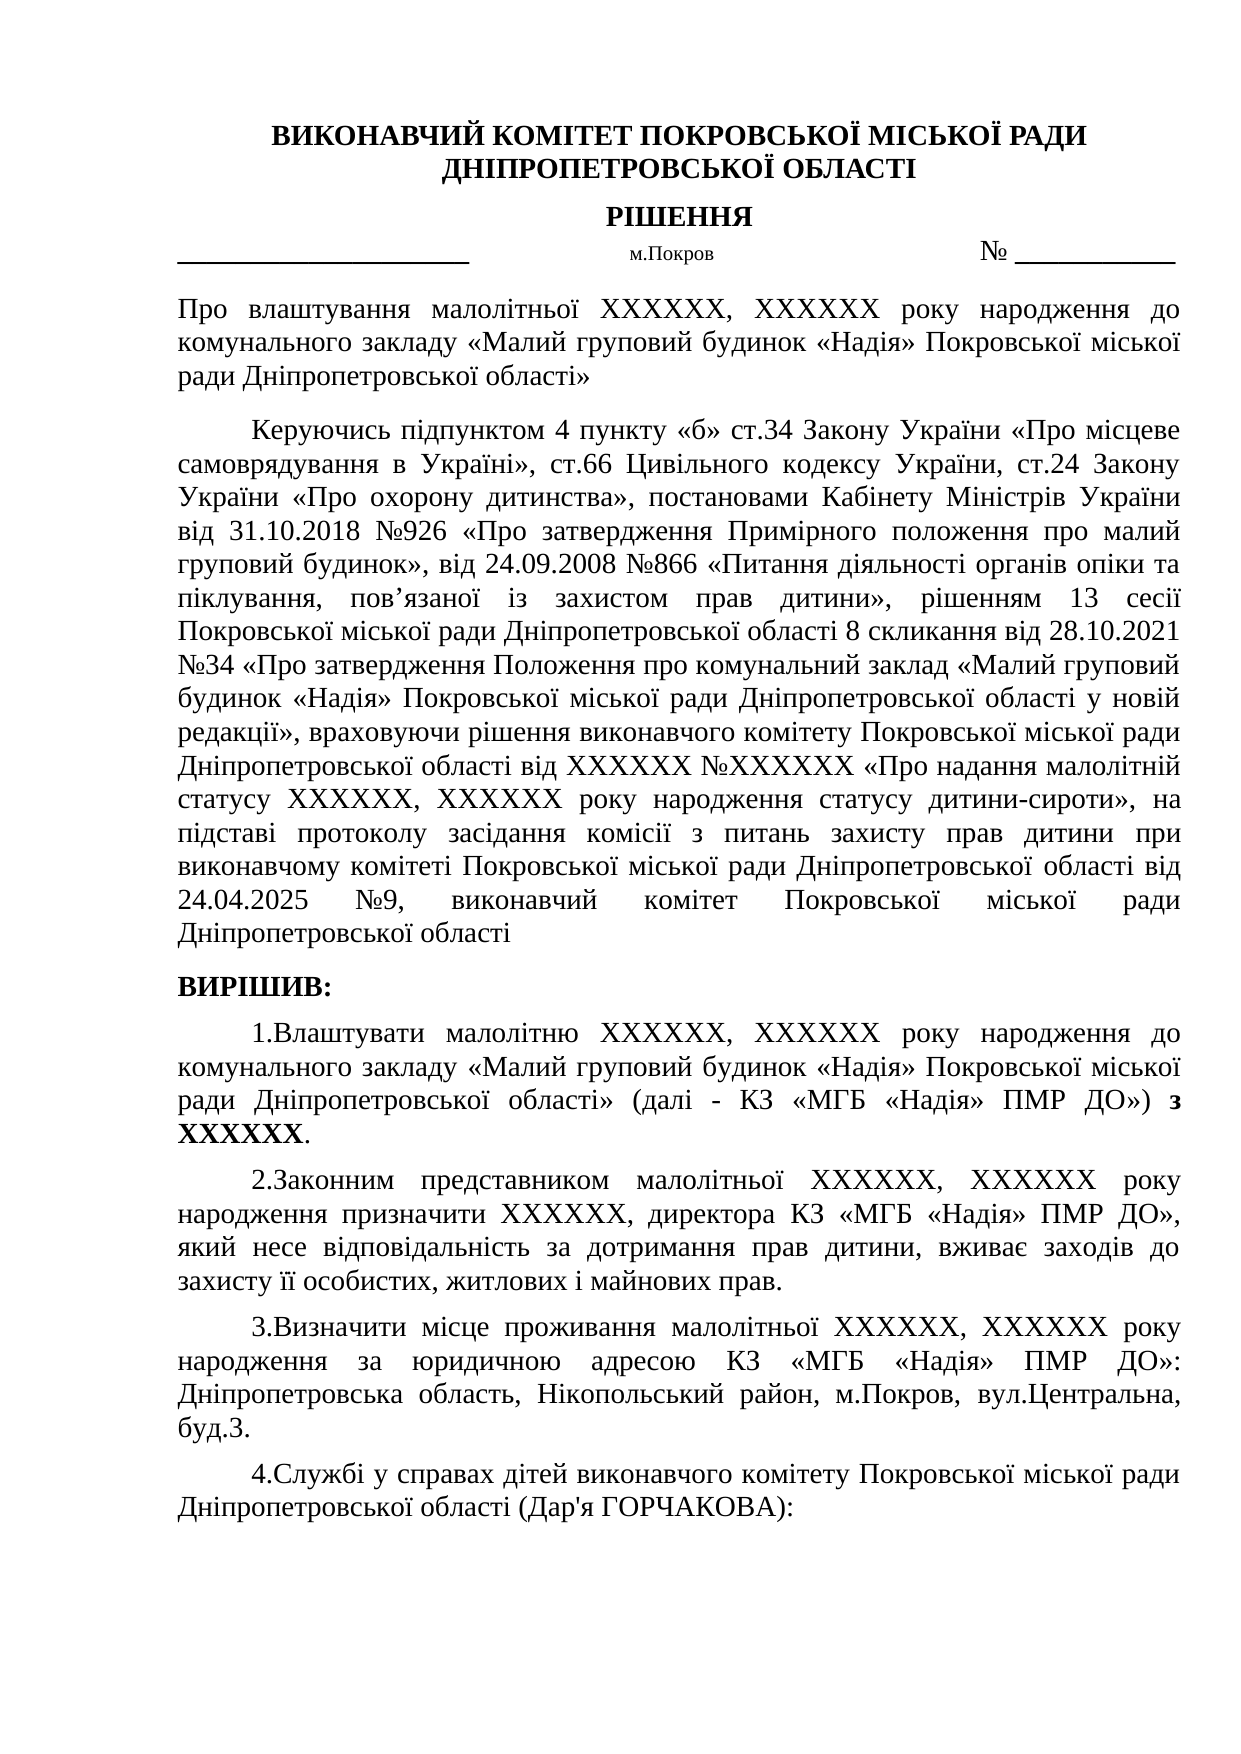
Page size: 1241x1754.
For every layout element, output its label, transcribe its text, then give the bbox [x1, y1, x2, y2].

text 2.Законним представником малолітньої ХХХХХХ, ХХХХХХ року народження призначити ХХХХХХ, директора КЗ «МГБ «Надія» ПМР ДО», який несе відповідальність за дотримання прав дитини, вживає заходів до захисту її особистих, житлових і майнових прав. [177, 1162, 1181, 1296]
text ВИКОНАВЧИЙ КОМІТЕТ ПОКРОВСЬКОЇ МІСЬКОЇ РАДИ [177, 118, 1181, 152]
text 4.Службі у справах дітей виконавчого комітету Покровської міської ради Дніпропетровської області (Дар'я ГОРЧАКОВА): [177, 1456, 1181, 1523]
text Про влаштування малолітньої ХХХХХХ, ХХХХХХ року народження до комунального закладу «Малий груповий будинок «Надія» Покровської міської ради Дніпропетровської області» [177, 291, 1181, 391]
text 3.Визначити місце проживання малолітньої ХХХХХХ, ХХХХХХ року народження за юридичною адресою КЗ «МГБ «Надія» ПМР ДО»: Дніпропетровська область, Нікопольський район, м.Покров, вул.Центральна, буд.3. [177, 1309, 1181, 1443]
text ВИРІШИВ: [177, 969, 1181, 1003]
text РІШЕННЯ [177, 199, 1181, 233]
text 1.Влаштувати малолітню ХХХХХХ, ХХХХХХ року народження до комунального закладу «Малий груповий будинок «Надія» Покровської міської ради Дніпропетровської області» (далі - КЗ «МГБ «Надія» ПМР ДО») з ХХХХХХ. [177, 1015, 1181, 1149]
text ____________________ м.Покров № ___________ [177, 233, 1181, 267]
text Керуючись підпунктом 4 пункту «б» ст.34 Закону України «Про місцеве самоврядування в Україні», ст.66 Цивільного кодексу України, ст.24 Закону України «Про охорону дитинства», постановами Кабінету Міністрів України від 31.10.2018 №926 «Про затвердження Примірного положення про малий груповий будинок», від 24.09.2008 №866 «Питання діяльності органів опіки та піклування, пов’язаної із захистом прав дитини», рішенням 13 сесії Покровської міської ради Дніпропетровської області 8 скликання від 28.10.2021 №34 «Про затвердження Положення про комунальний заклад «Малий груповий будинок «Надія» Покровської міської ради Дніпропетровської області у новій редакції», враховуючи рішення виконавчого комітету Покровської міської ради Дніпропетровської області від ХХХХХХ №ХХХХХХ «Про надання малолітній статусу ХХХХХХ, ХХХХХХ року народження статусу дитини-сироти», на підставі протоколу засідання комісії з питань захисту прав дитини при виконавчому комітеті Покровської міської ради Дніпропетровської області від 24.04.2025 №9, виконавчий комітет Покровської міської ради Дніпропетровської області [177, 412, 1181, 949]
text ДНІПРОПЕТРОВСЬКОЇ ОБЛАСТІ [177, 152, 1181, 185]
